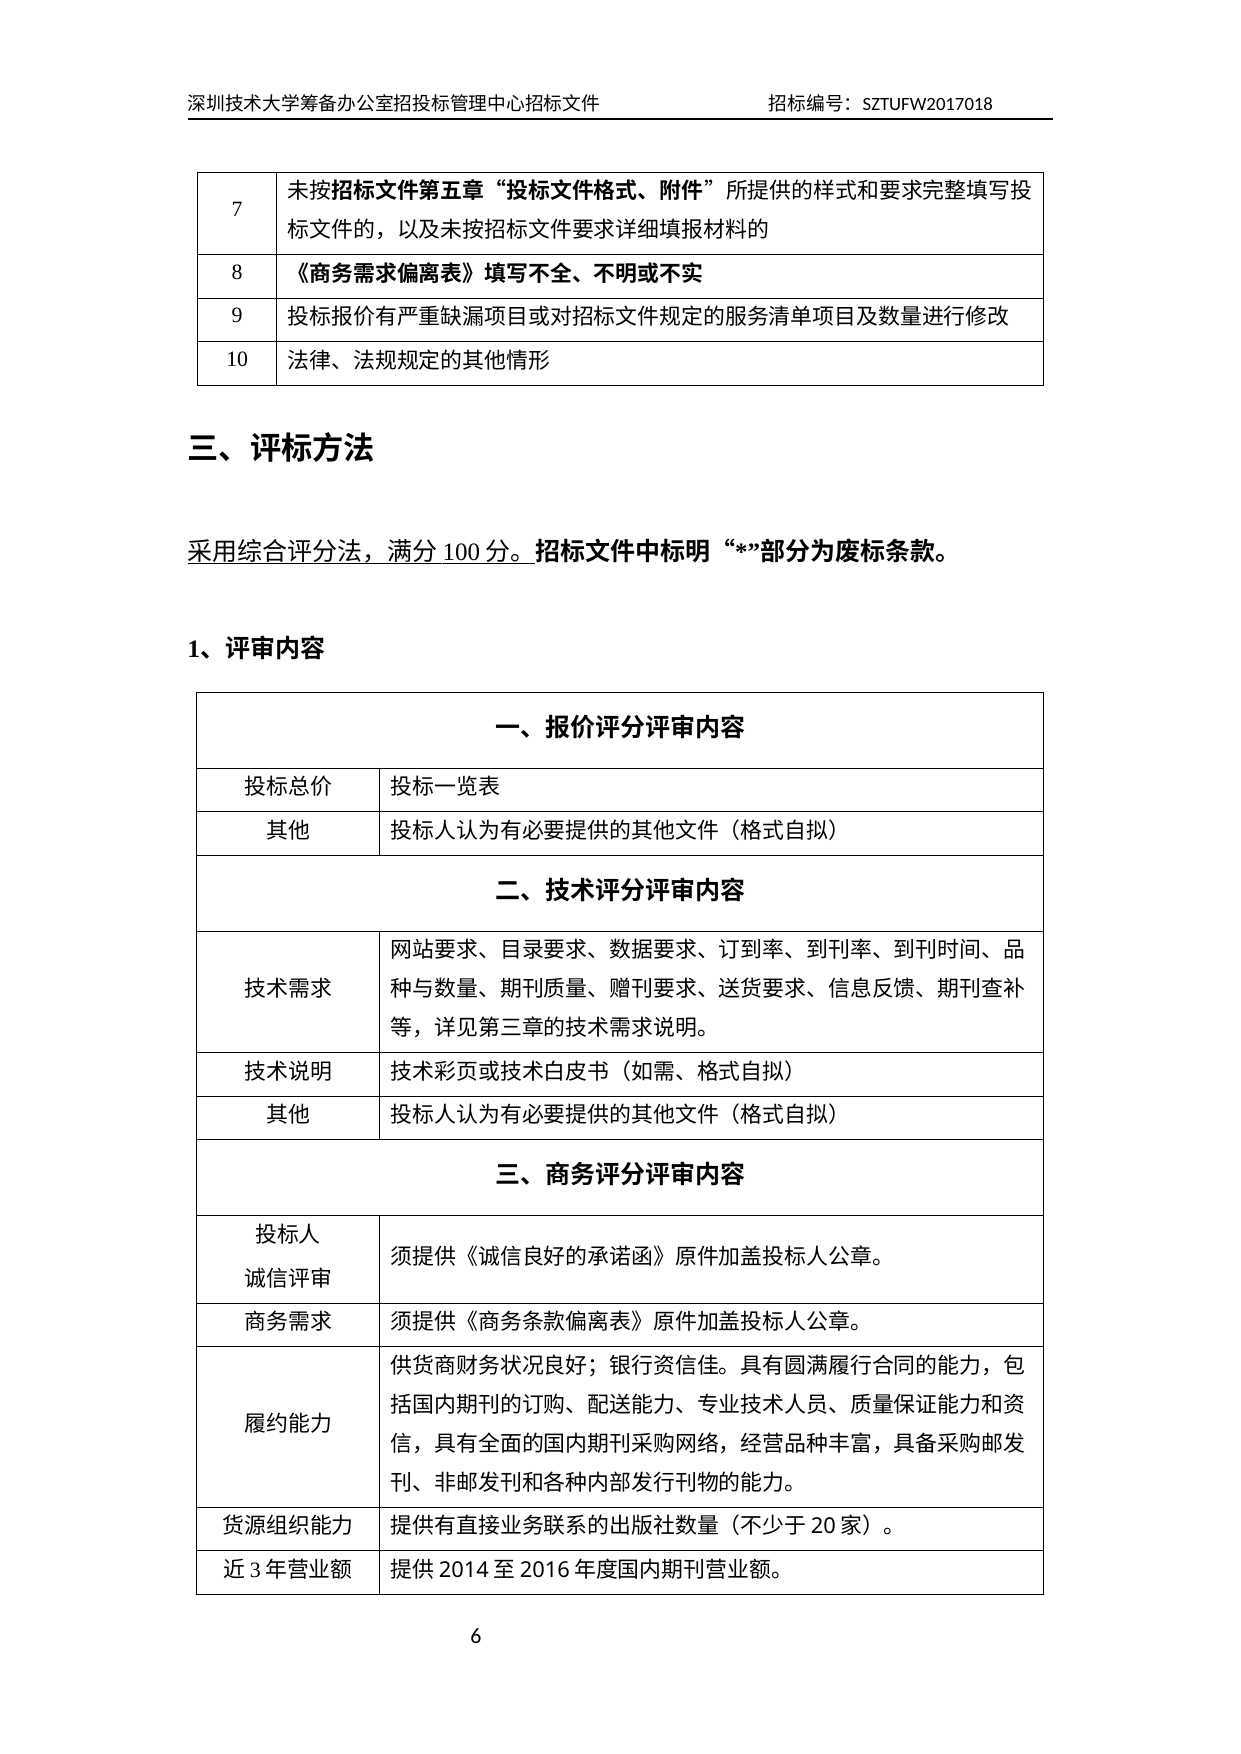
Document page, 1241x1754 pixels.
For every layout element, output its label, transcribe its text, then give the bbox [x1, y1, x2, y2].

table_cell 商务需求 [197, 1304, 379, 1346]
table_cell 投标总价 [197, 769, 379, 811]
table_cell 其他 [197, 1097, 379, 1139]
table_cell 未按招标文件第五章“投标文件格式、附件”所提供的样式和要求完整填写投标文件的，以及未按招标文件要求详细填报材料的 [277, 173, 1043, 254]
table_cell 7 [198, 173, 276, 254]
table_cell 须提供《商务条款偏离表》原件加盖投标人公章。 [380, 1304, 1043, 1346]
table_cell 供货商财务状况良好；银行资信佳。具有圆满履行合同的能力，包括国内期刊的订购、配送能力、专业技术人员、质量保证能力和资信，具有全面的国内期刊采购网络，经营品种丰富，具备采购邮发刊、非邮发刊和各种内部发行刊物的能力。 [380, 1347, 1043, 1507]
text 1、评审内容 [187, 614, 1053, 679]
table_cell 近3年营业额 [197, 1551, 379, 1594]
table_cell 其他 [197, 812, 379, 855]
table_cell 法律、法规规定的其他情形 [277, 342, 1043, 385]
table_cell 履约能力 [197, 1347, 379, 1507]
table_cell 技术彩页或技术白皮书（如需、格式自拟） [380, 1053, 1043, 1096]
table_cell 货源组织能力 [197, 1508, 379, 1550]
subtitle 三、评标方法 [187, 413, 1053, 478]
table_cell 提供有直接业务联系的出版社数量（不少于20家）。 [380, 1508, 1043, 1550]
table_header 一、报价评分评审内容 [197, 693, 1043, 768]
table_cell 10 [198, 342, 276, 385]
table_cell 须提供《诚信良好的承诺函》原件加盖投标人公章。 [380, 1216, 1043, 1303]
table_cell 二、技术评分评审内容 [197, 856, 1043, 931]
table_cell 投标报价有严重缺漏项目或对招标文件规定的服务清单项目及数量进行修改 [277, 299, 1043, 341]
table_cell 投标一览表 [380, 769, 1043, 811]
table_cell 投标人认为有必要提供的其他文件（格式自拟） [380, 1097, 1043, 1139]
table_cell 提供2014至2016年度国内期刊营业额。 [380, 1551, 1043, 1594]
table_cell 投标人认为有必要提供的其他文件（格式自拟） [380, 812, 1043, 855]
table_cell 8 [198, 255, 276, 298]
table_cell 9 [198, 299, 276, 341]
text 采用综合评分法，满分100分。招标文件中标明“*”部分为废标条款。 [187, 517, 1053, 582]
table_cell 投标人 诚信评审 [197, 1216, 379, 1303]
table_cell 三、商务评分评审内容 [197, 1140, 1043, 1215]
table_cell 网站要求、目录要求、数据要求、订到率、到刊率、到刊时间、品种与数量、期刊质量、赠刊要求、送货要求、信息反馈、期刊查补等，详见第三章的技术需求说明。 [380, 932, 1043, 1052]
table_cell 《商务需求偏离表》填写不全、不明或不实 [277, 255, 1043, 298]
table_cell 技术需求 [197, 932, 379, 1052]
table_cell 技术说明 [197, 1053, 379, 1096]
